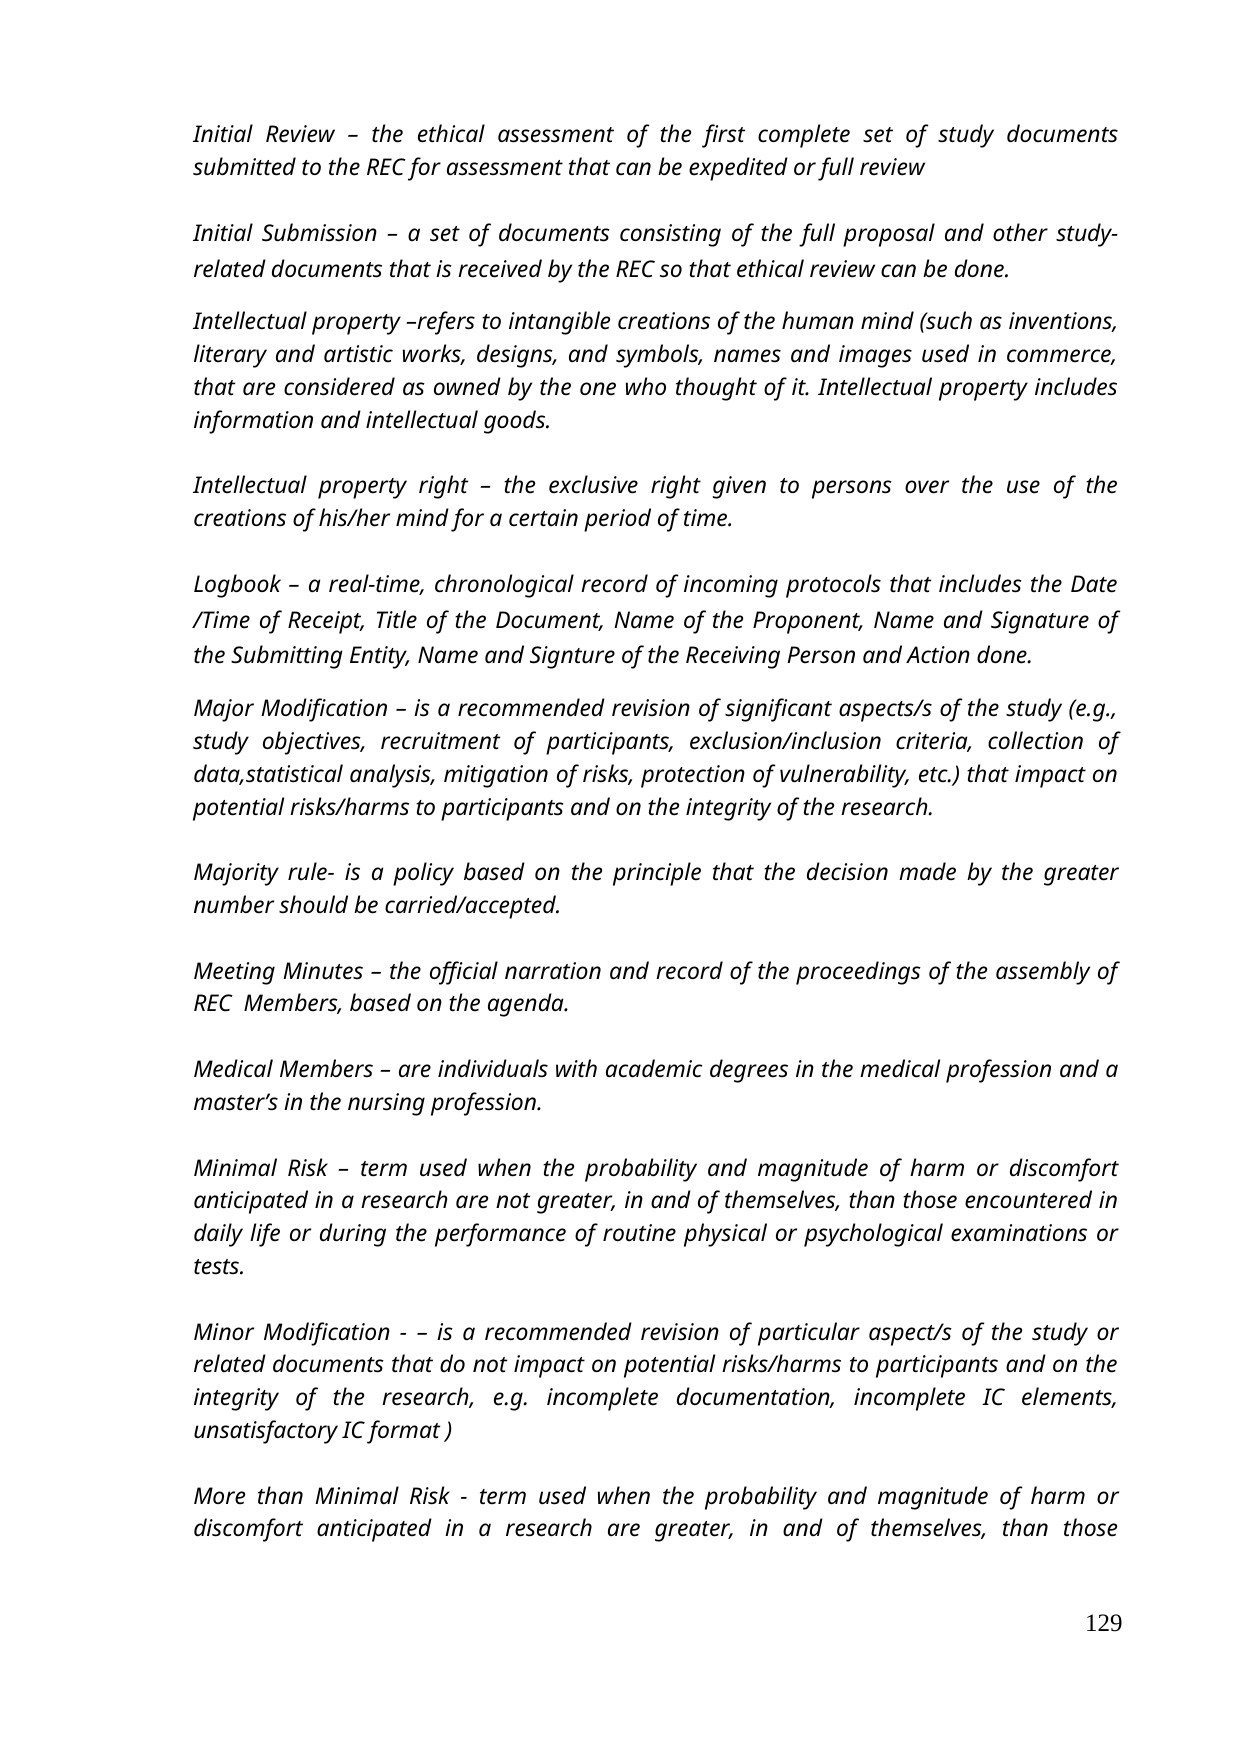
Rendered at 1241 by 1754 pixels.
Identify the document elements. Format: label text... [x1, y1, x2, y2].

text Major Modification – is a recommended revision of significant aspects/s of the study (e.g., study objectives, recruitment of participants, exclusion/inclusion criteria, collection of data,statistical analysis, mitigation of risks, protection of vulnerability, etc.) that impact on potential risks/harms to participants and on the integrity of the research. [193, 692, 1122, 822]
text Medical Members – are individuals with academic degrees in the medical profession and a master’s in the nursing profession. [193, 1053, 1122, 1117]
text Initial Review – the ethical assessment of the first complete set of study documents submitted to the REC for assessment that can be expedited or full review [193, 118, 1122, 182]
text Minimal Risk – term used when the probability and magnitude of harm or discomfort anticipated in a research are not greater, in and of themselves, than those encountered in daily life or during the performance of routine physical or psychological examinations or tests. [193, 1151, 1122, 1281]
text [193, 1479, 1122, 1544]
text Majority rule- is a policy based on the principle that the decision made by the greater number should be carried/accepted. [193, 856, 1122, 920]
text Logbook – a real-time, chronological record of incoming protocols that includes the Date /Time of Receipt, Title of the Document, Name of the Proponent, Name and Signature of the Submitting Entity, Name and Signture of the Receiving Person and Action done. [193, 568, 1122, 671]
text Minor Modification - – is a recommended revision of particular aspect/s of the study or related documents that do not impact on potential risks/harms to participants and on the integrity of the research, e.g. incomplete documentation, incomplete IC elements, unsatisfactory IC format ) [193, 1316, 1122, 1445]
text Meeting Minutes – the official narration and record of the proceedings of the assembly of REC Members, based on the agenda. [193, 954, 1122, 1019]
text Initial Submission – a set of documents consisting of the full proposal and other study-related documents that is received by the REC so that ethical review can be done. [193, 217, 1122, 284]
text Intellectual property –refers to intangible creations of the human mind (such as inventions, literary and artistic works, designs, and symbols, names and images used in commerce, that are considered as owned by the one who thought of it. Intellectual property includes information and intellectual goods. [193, 305, 1122, 435]
text Intellectual property right – the exclusive right given to persons over the use of the creations of his/her mind for a certain period of time. [193, 469, 1122, 533]
